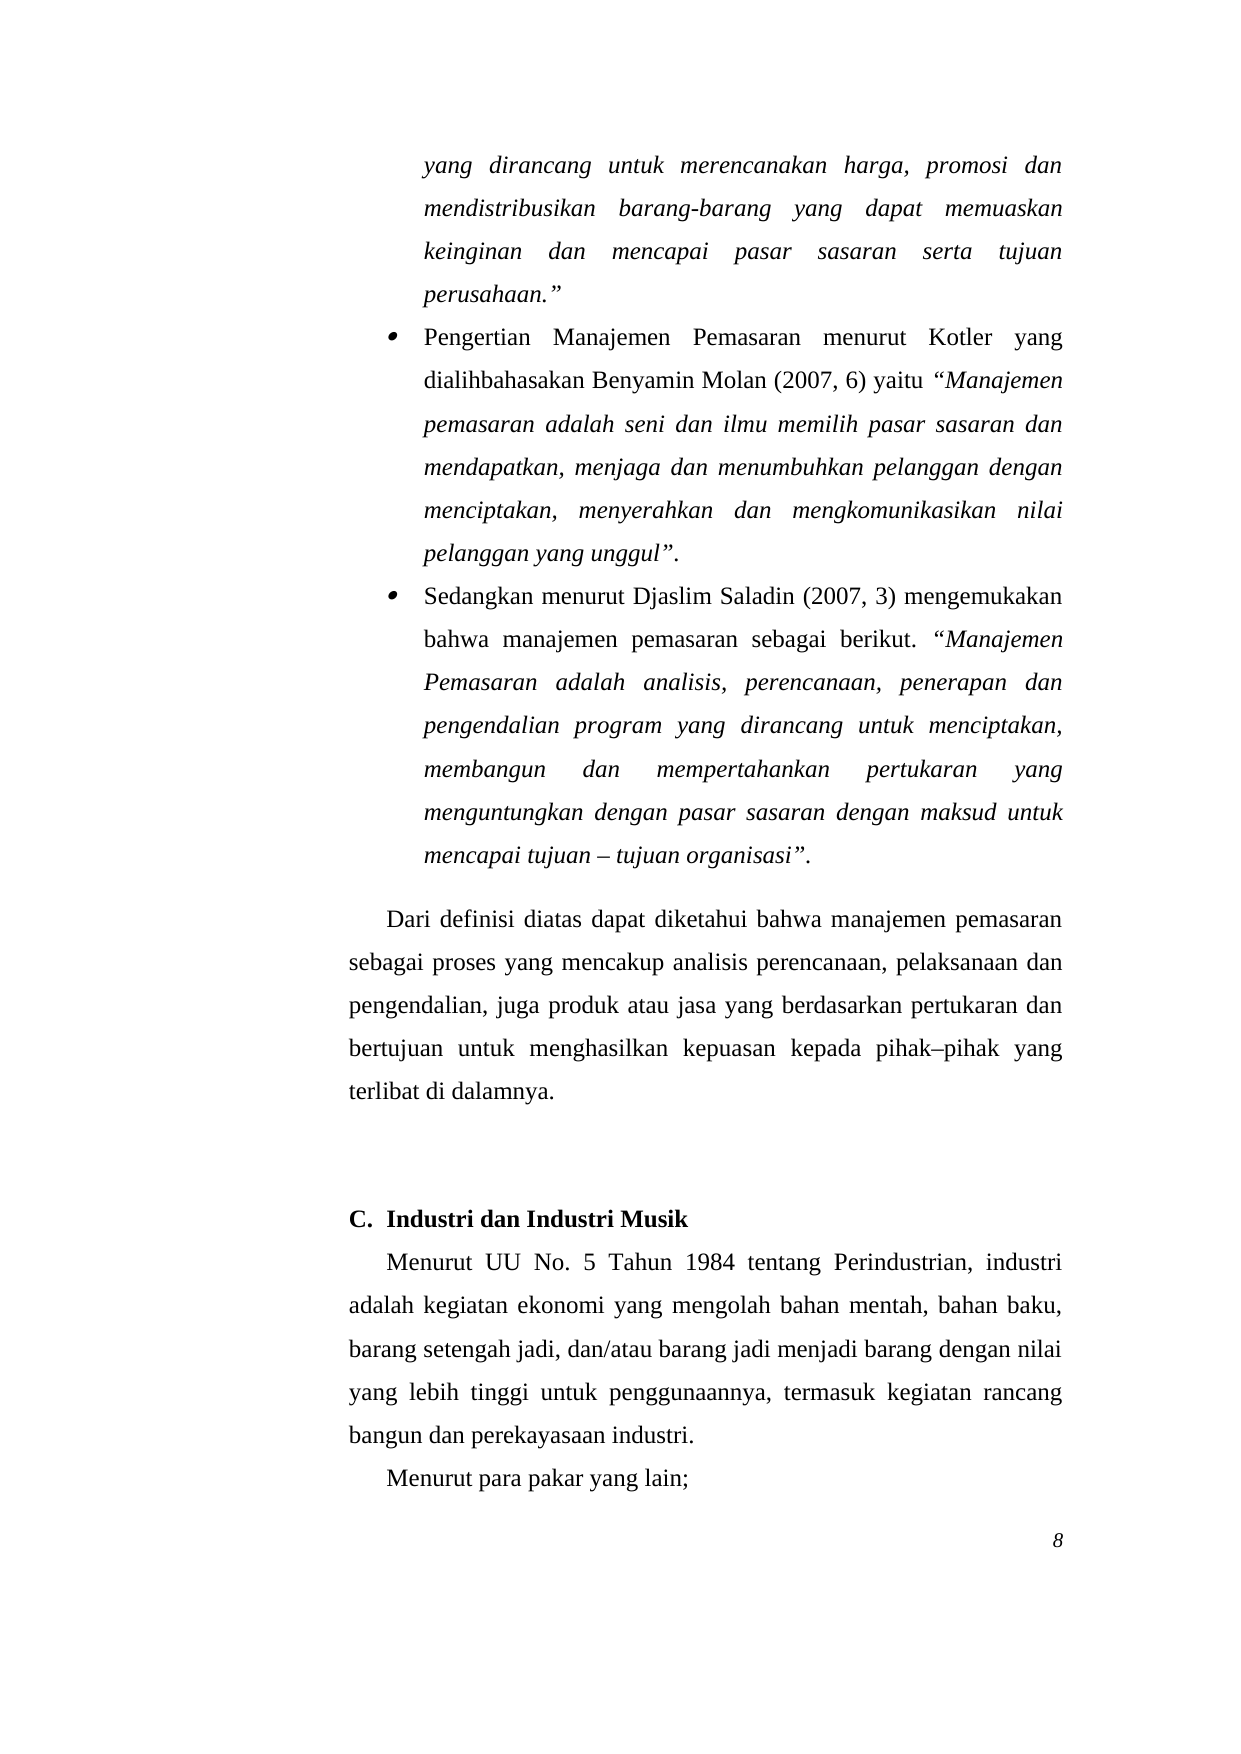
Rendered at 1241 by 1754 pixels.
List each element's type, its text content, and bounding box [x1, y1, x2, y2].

list Sedangkan menurut Djaslim Saladin (2007, 3) mengemukakan bahwa manajemen pemasaran sebagai berikut. “Manajemen Pemasaran adalah analisis, perencanaan, penerapan dan pengendalian program yang dirancang untuk menciptakan, membangun dan mempertahankan pertukaran yang menguntungkan dengan pasar sasaran dengan maksud untuk mencapai tujuan – tujuan organisasi”. [386, 581, 1063, 869]
list Menurut para pakar yang lain; [349, 1463, 1063, 1492]
list Pengertian Manajemen Pemasaran menurut Kotler yang dialihbahasakan Benyamin Molan (2007, 6) yaitu “Manajemen pemasaran adalah seni dan ilmu memilih pasar sasaran dan mendapatkan, menjaga dan menumbuhkan pelanggan dengan menciptakan, menyerahkan dan mengkomunikasikan nilai pelanggan yang unggul”. [386, 322, 1063, 567]
list Menurut UU No. 5 Tahun 1984 tentang Perindustrian, industri adalah kegiatan ekonomi yang mengolah bahan mentah, bahan baku, barang setengah jadi, dan/atau barang jadi menjadi barang dengan nilai yang lebih tinggi untuk penggunaannya, termasuk kegiatan rancang bangun dan perekayasaan industri. [349, 1247, 1063, 1449]
text Dari definisi diatas dapat diketahui bahwa manajemen pemasaran sebagai proses yang mencakup analisis perencanaan, pelaksanaan dan pengendalian, juga produk atau jasa yang berdasarkan pertukaran dan bertujuan untuk menghasilkan kepuasan kepada pihak–pihak yang terlibat di dalamnya. [349, 904, 1063, 1105]
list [386, 150, 1063, 308]
list Industri dan Industri Musik [349, 1204, 1063, 1233]
